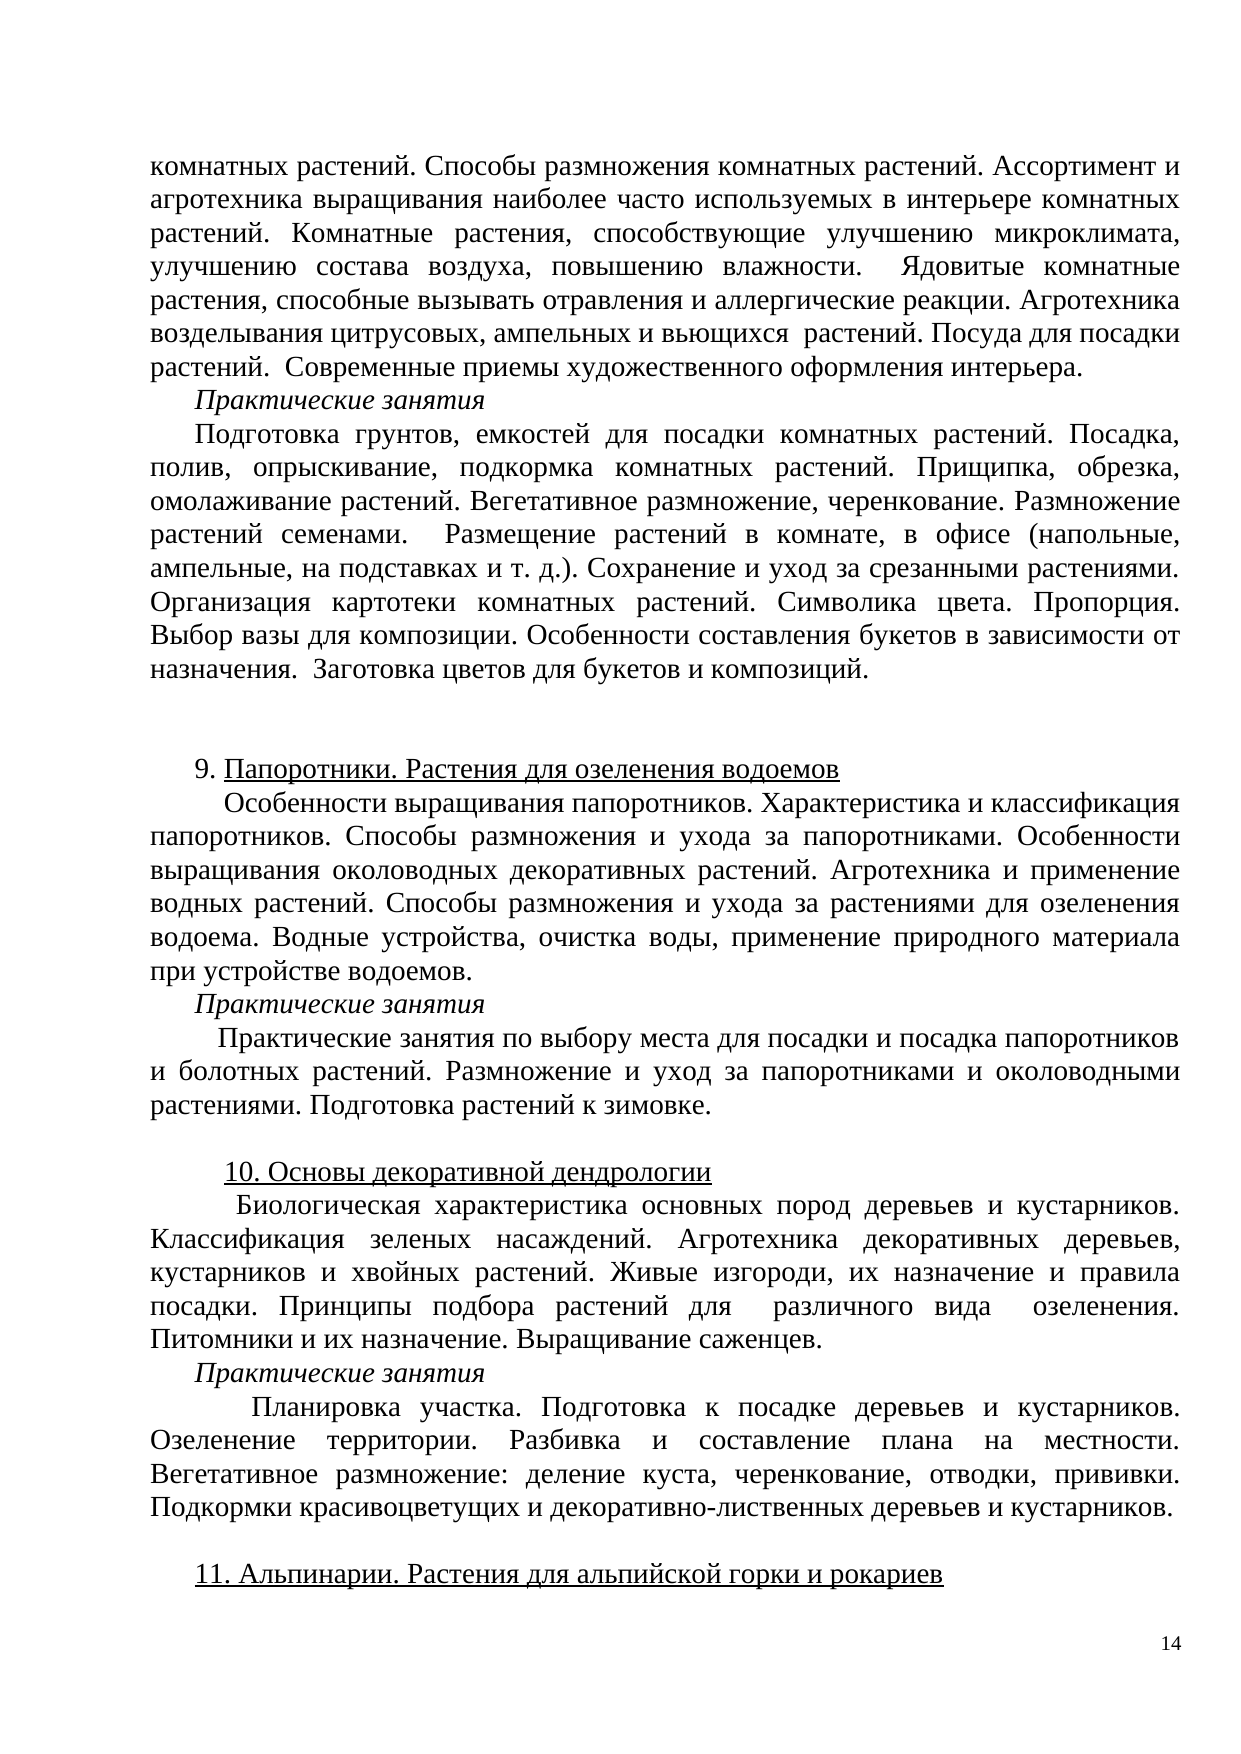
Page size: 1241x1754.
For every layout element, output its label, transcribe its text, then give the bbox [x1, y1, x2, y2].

text Планировка участка. Подготовка к посадке деревьев и кустарников. Озеленение территории. Разбивка и составление плана на местности. Вегетативное размножение: деление куста, черенкование, отводки, прививки. Подкормки красивоцветущих и декоративно-лиственных деревьев и кустарников. [150, 1389, 1181, 1523]
text 11. Альпинарии. Растения для альпийской горки и рокариев [150, 1556, 1181, 1590]
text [150, 148, 1181, 382]
text Особенности выращивания папоротников. Характеристика и классификация папоротников. Способы размножения и ухода за папоротниками. Особенности выращивания околоводных декоративных растений. Агротехника и применение водных растений. Способы размножения и ухода за растениями для озеленения водоема. Водные устройства, очистка воды, применение природного материала при устройстве водоемов. [150, 785, 1181, 986]
text Практические занятия [150, 986, 1181, 1020]
text 9. Папоротники. Растения для озеленения водоемов [150, 751, 1181, 785]
text Практические занятия [150, 1355, 1181, 1389]
text Подготовка грунтов, емкостей для посадки комнатных растений. Посадка, полив, опрыскивание, подкормка комнатных растений. Прищипка, обрезка, омолаживание растений. Вегетативное размножение, черенкование. Размножение растений семенами. Размещение растений в комнате, в офисе (напольные, ампельные, на подставках и т. д.). Сохранение и уход за срезанными растениями. Организация картотеки комнатных растений. Символика цвета. Пропорция. Выбор вазы для композиции. Особенности составления букетов в зависимости от назначения. Заготовка цветов для букетов и композиций. [150, 416, 1181, 684]
text Практические занятия по выбору места для посадки и посадка папоротников и болотных растений. Размножение и уход за папоротниками и околоводными растениями. Подготовка растений к зимовке. [150, 1020, 1181, 1120]
text Биологическая характеристика основных пород деревьев и кустарников. Классификация зеленых насаждений. Агротехника декоративных деревьев, кустарников и хвойных растений. Живые изгороди, их назначение и правила посадки. Принципы подбора растений для различного вида озеленения. Питомники и их назначение. Выращивание саженцев. [150, 1187, 1181, 1355]
text Практические занятия [150, 382, 1181, 416]
text 10. Основы декоративной дендрологии [150, 1154, 1181, 1187]
